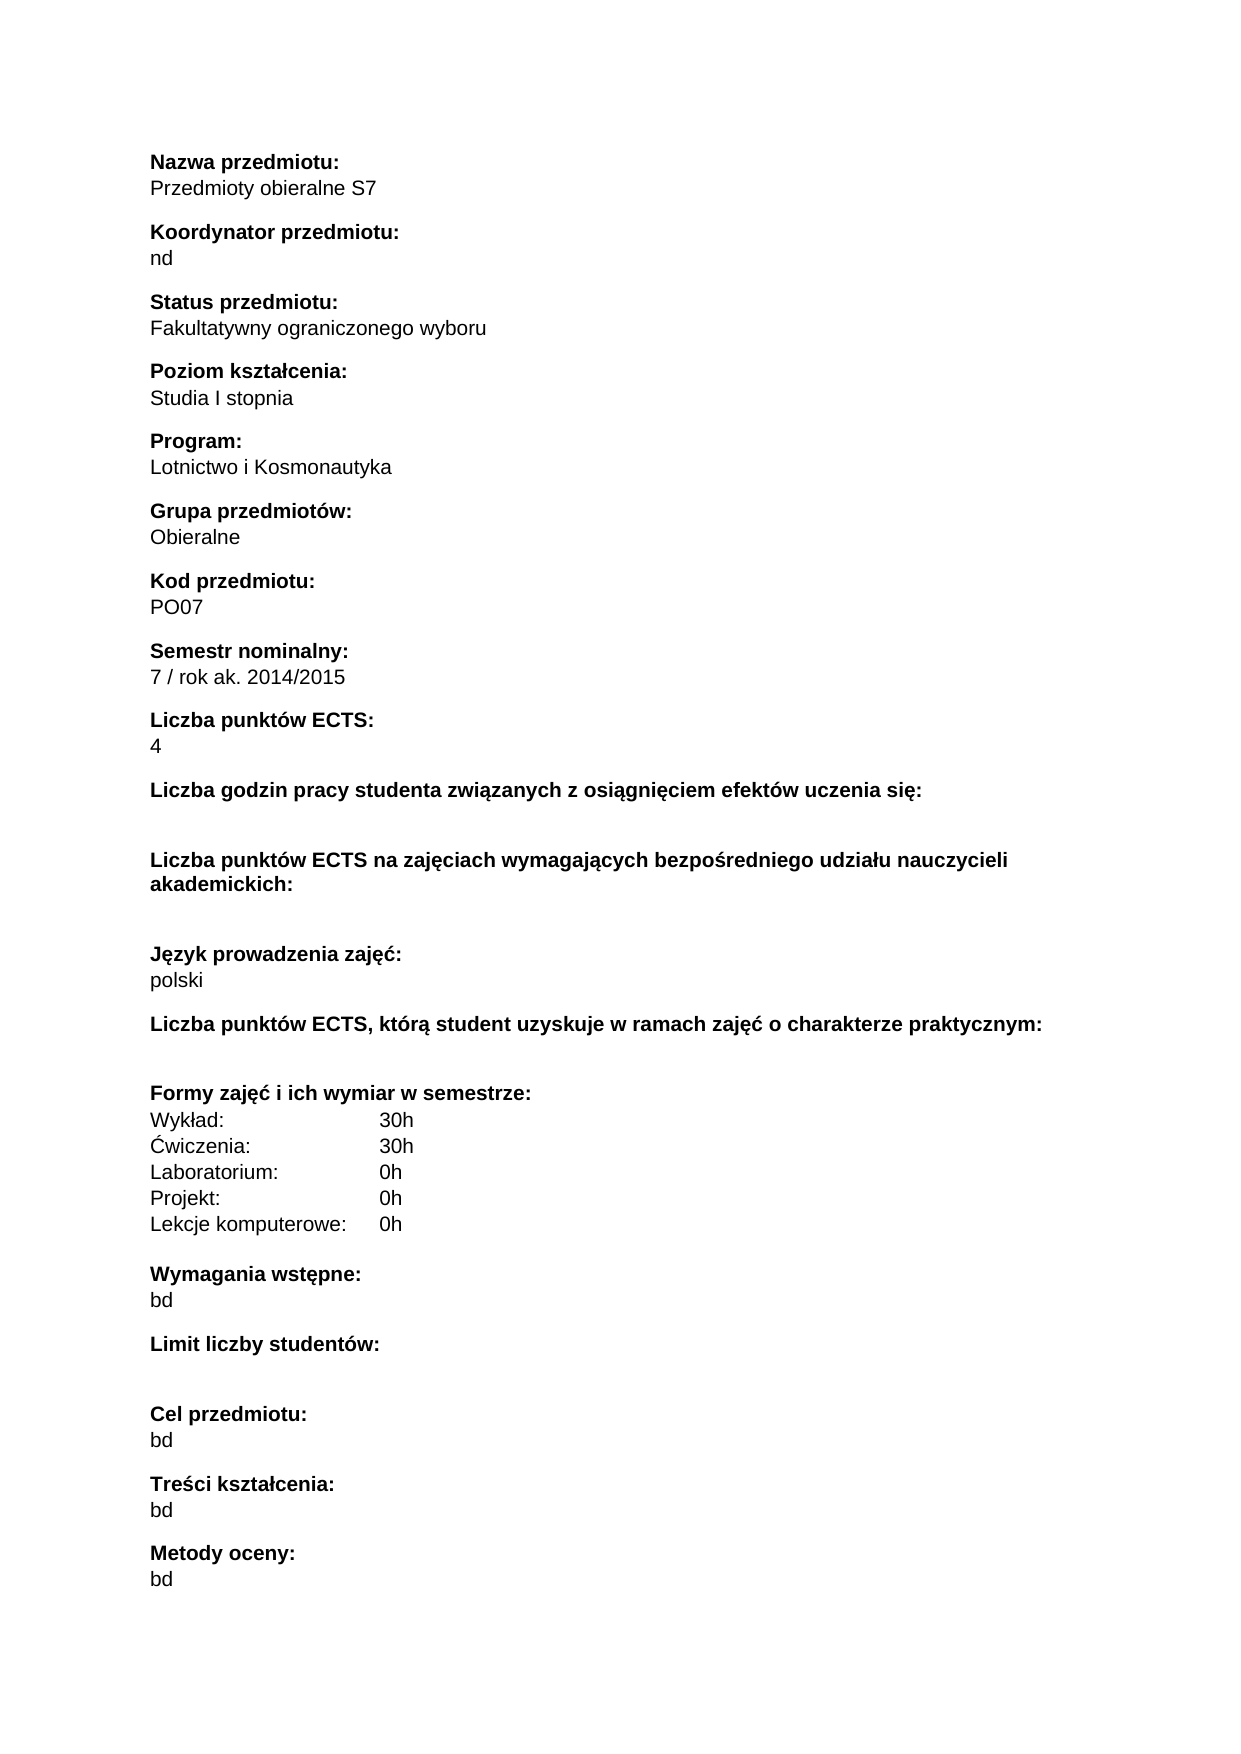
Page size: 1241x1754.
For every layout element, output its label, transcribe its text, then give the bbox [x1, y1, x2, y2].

text Formy zajęć i ich wymiar w semestrze: [150, 1081, 1090, 1105]
text Koordynator przedmiotu: [150, 220, 1090, 244]
text Liczba punktów ECTS, którą student uzyskuje w ramach zajęć o charakterze praktycznym: [150, 1011, 1090, 1035]
text Grupa przedmiotów: [150, 499, 1090, 523]
table_cell 0h [369, 1184, 597, 1210]
text Język prowadzenia zajęć: [150, 942, 1090, 966]
table_header 30h [369, 1108, 597, 1132]
text PO07 [150, 595, 1090, 619]
text nd [150, 246, 1090, 270]
table_cell Projekt: [140, 1186, 367, 1210]
text Limit liczby studentów: [150, 1332, 1090, 1356]
text Przedmioty obieralne S7 [150, 176, 1090, 200]
text Kod przedmiotu: [150, 569, 1090, 593]
text Liczba punktów ECTS: [150, 708, 1090, 732]
text Nazwa przedmiotu: [150, 150, 1090, 174]
text Lotnictwo i Kosmonautyka [150, 455, 1090, 479]
table_cell Ćwiczenia: [140, 1134, 367, 1158]
table_cell 30h [369, 1132, 597, 1158]
text polski [150, 968, 1090, 992]
text 7 / rok ak. 2014/2015 [150, 664, 1090, 688]
table_cell Laboratorium: [140, 1160, 367, 1184]
text Fakultatywny ograniczonego wyboru [150, 316, 1090, 339]
text 4 [150, 734, 1090, 758]
text Wymagania wstępne: [150, 1262, 1090, 1286]
table_cell 0h [369, 1210, 597, 1236]
text Metody oceny: [150, 1541, 1090, 1565]
text Status przedmiotu: [150, 289, 1090, 313]
text Poziom kształcenia: [150, 359, 1090, 383]
text Liczba punktów ECTS na zajęciach wymagających bezpośredniego udziału nauczycieli akademickich: [150, 848, 1090, 896]
text Treści kształcenia: [150, 1471, 1090, 1495]
text bd [150, 1428, 1090, 1452]
text Liczba godzin pracy studenta związanych z osiągnięciem efektów uczenia się: [150, 778, 1090, 802]
text Program: [150, 429, 1090, 453]
text bd [150, 1288, 1090, 1312]
text Obieralne [150, 525, 1090, 549]
table_cell Lekcje komputerowe: [140, 1212, 367, 1236]
text Studia I stopnia [150, 385, 1090, 409]
text bd [150, 1567, 1090, 1591]
text Cel przedmiotu: [150, 1402, 1090, 1426]
text bd [150, 1497, 1090, 1521]
text Semestr nominalny: [150, 638, 1090, 662]
table_header Wykład: [140, 1108, 367, 1132]
table_cell 0h [369, 1158, 597, 1184]
